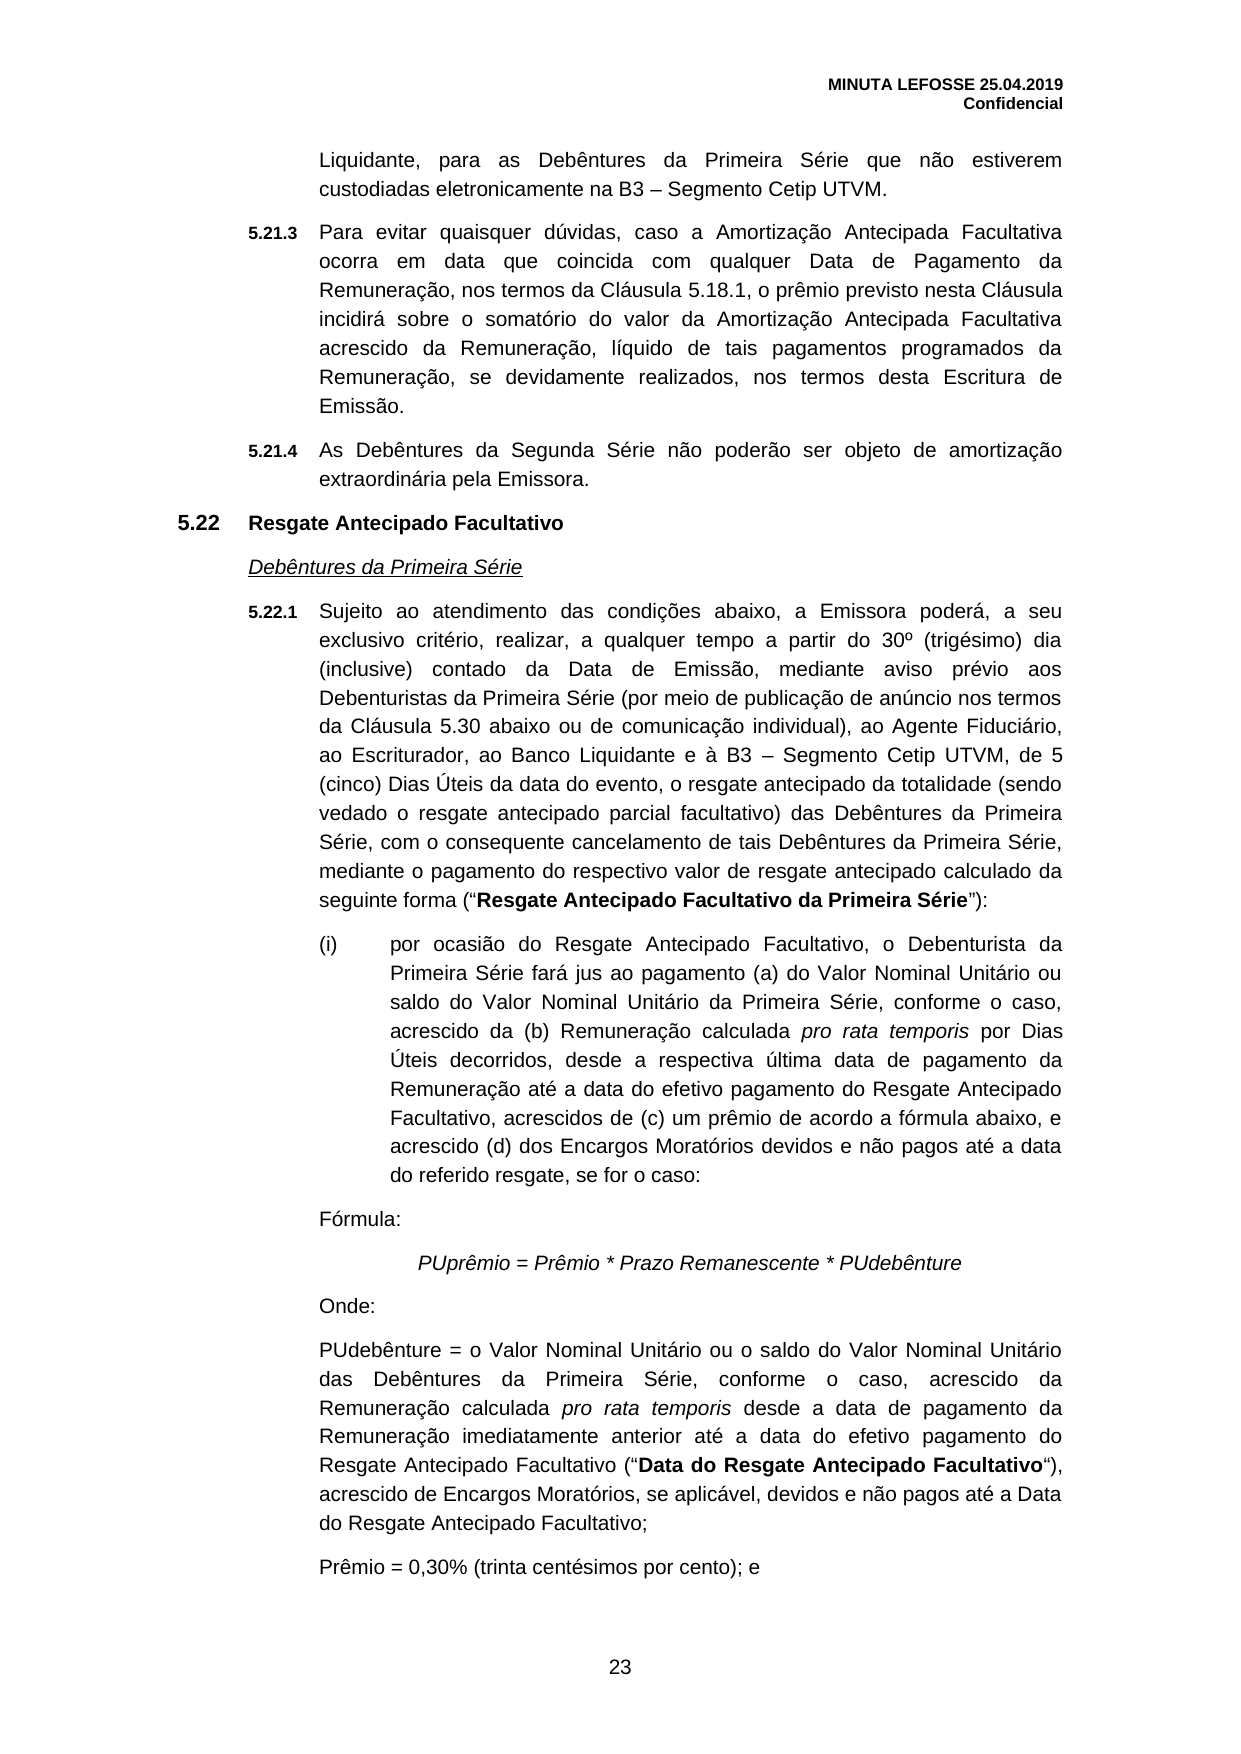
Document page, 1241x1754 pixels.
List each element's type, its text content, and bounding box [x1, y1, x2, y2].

text por ocasião do Resgate Antecipado Facultativo, o Debenturista da Primeira Série fará jus ao pagamento (a) do Valor Nominal Unitário ou saldo do Valor Nominal Unitário da Primeira Série, conforme o caso, acrescido da (b) Remuneração calculada pro rata temporis por Dias Úteis decorridos, desde a respectiva última data de pagamento da Remuneração até a data do efetivo pagamento do Resgate Antecipado Facultativo, acrescidos de (c) um prêmio de acordo a fórmula abaixo, e acrescido (d) dos Encargos Moratórios devidos e não pagos até a data do referido resgate, se for o caso: [319, 932, 1063, 1187]
list Fórmula: [245, 1207, 1063, 1231]
text As Debêntures da Segunda Série não poderão ser objeto de amortização extraordinária pela Emissora. [248, 437, 1063, 490]
list Debêntures da Primeira Série [248, 555, 1063, 579]
list PUprêmio = Prêmio * Prazo Remanescente * PUdebênture [251, 1250, 1063, 1274]
text Para evitar quaisquer dúvidas, caso a Amortização Antecipada Facultativa ocorra em data que coincida com qualquer Data de Pagamento da Remuneração, nos termos da Cláusula 5.18.1, o prêmio previsto nesta Cláusula incidirá sobre o somatório do valor da Amortização Antecipada Facultativa acrescido da Remuneração, líquido de tais pagamentos programados da Remuneração, se devidamente realizados, nos termos desta Escritura de Emissão. [248, 220, 1063, 418]
text Sujeito ao atendimento das condições abaixo, a Emissora poderá, a seu exclusivo critério, realizar, a qualquer tempo a partir do 30º (trigésimo) dia (inclusive) contado da Data de Emissão, mediante aviso prévio aos Debenturistas da Primeira Série (por meio de publicação de anúncio nos termos da Cláusula 5.30 abaixo ou de comunicação individual), ao Agente Fiduciário, ao Escriturador, ao Banco Liquidante e à B3 – Segmento Cetip UTVM, de 5 (cinco) Dias Úteis da data do evento, o resgate antecipado da totalidade (sendo vedado o resgate antecipado parcial facultativo) das Debêntures da Primeira Série, com o consequente cancelamento de tais Debêntures da Primeira Série, mediante o pagamento do respectivo valor de resgate antecipado calculado da seguinte forma (“Resgate Antecipado Facultativo da Primeira Série”): [248, 598, 1063, 912]
list PUdebênture = o Valor Nominal Unitário ou o saldo do Valor Nominal Unitário das Debêntures da Primeira Série, conforme o caso, acrescido da Remuneração calculada pro rata temporis desde a data de pagamento da Remuneração imediatamente anterior até a data do efetivo pagamento do Resgate Antecipado Facultativo (“Data do Resgate Antecipado Facultativo“), acrescido de Encargos Moratórios, se aplicável, devidos e não pagos até a Data do Resgate Antecipado Facultativo; [319, 1337, 1063, 1535]
text Resgate Antecipado Facultativo [177, 510, 1063, 535]
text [248, 148, 1063, 201]
list Prêmio = 0,30% (trinta centésimos por cento); e [245, 1555, 1063, 1579]
list Onde: [319, 1294, 1063, 1318]
